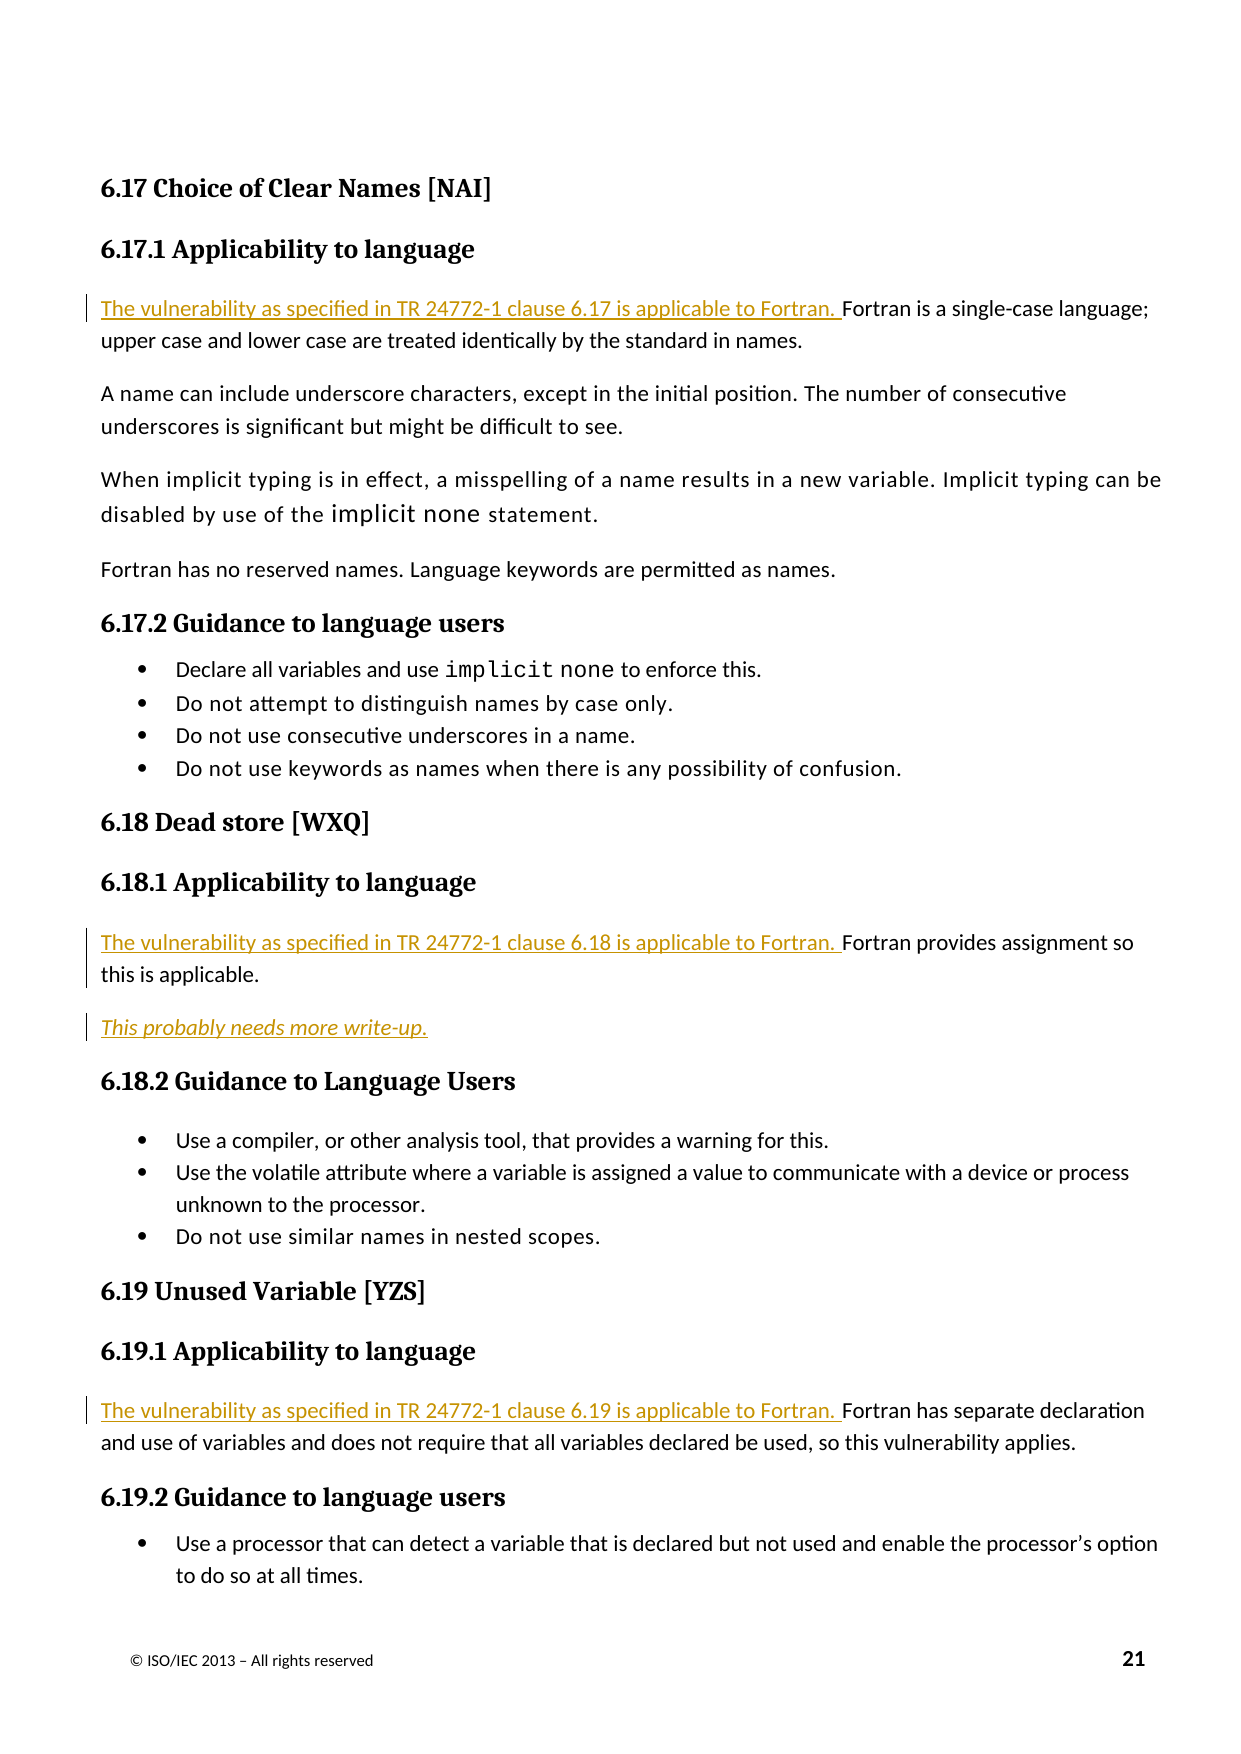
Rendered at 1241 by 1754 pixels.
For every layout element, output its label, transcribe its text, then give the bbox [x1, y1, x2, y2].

text Use a processor that can detect a variable that is declared but not used and enable the processor’s option to do so at all times. [138, 1529, 1164, 1589]
list Do not use similar names in nested scopes. [138, 1222, 1164, 1251]
subtitle 6.18 Dead store [WXQ] [101, 807, 1164, 838]
subtitle 6.17 Choice of Clear Names [NAI] [101, 173, 1164, 205]
list Use the volatile attribute where a variable is assigned a value to communicate with a device or process unknown to the processor. [138, 1158, 1164, 1218]
text Fortran provides assignment so this is applicable. [101, 928, 1164, 988]
text Do not use consecutive underscores in a name. [138, 722, 1164, 749]
list Do not attempt to distinguish names by case only. [138, 689, 1164, 717]
subtitle 6.17.2 Guidance to language users [101, 608, 1164, 639]
subtitle 6.18.1 Applicability to language [101, 867, 1164, 899]
subtitle 6.19.1 Applicability to language [101, 1336, 1164, 1367]
subtitle 6.18.2 Guidance to Language Users [101, 1066, 1164, 1097]
text Fortran has no reserved names. Language keywords are permitted as names. [101, 555, 1164, 583]
list Declare all variables and use implicit none to enforce this. [138, 655, 1164, 684]
text A name can include underscore characters, except in the initial position. The number of consecutive underscores is significant but might be difficult to see. [101, 379, 1164, 440]
subtitle 6.19 Unused Variable [YZS] [101, 1276, 1164, 1307]
text Fortran has separate declaration and use of variables and does not require that all variables declared be used, so this vulnerability applies. [101, 1396, 1164, 1457]
text Do not use keywords as names when there is any possibility of confusion. [138, 754, 1164, 782]
text When implicit typing is in effect, a misspelling of a name results in a new variable. Implicit typing can be disabled by use of the implicit none statement. [101, 465, 1164, 529]
subtitle 6.19.2 Guidance to language users [101, 1482, 1164, 1513]
subtitle 6.17.1 Applicability to language [101, 234, 1164, 265]
list Use a compiler, or other analysis tool, that provides a warning for this. [138, 1126, 1164, 1154]
text Fortran is a single-case language; upper case and lower case are treated identically by the standard in names. [101, 294, 1164, 354]
